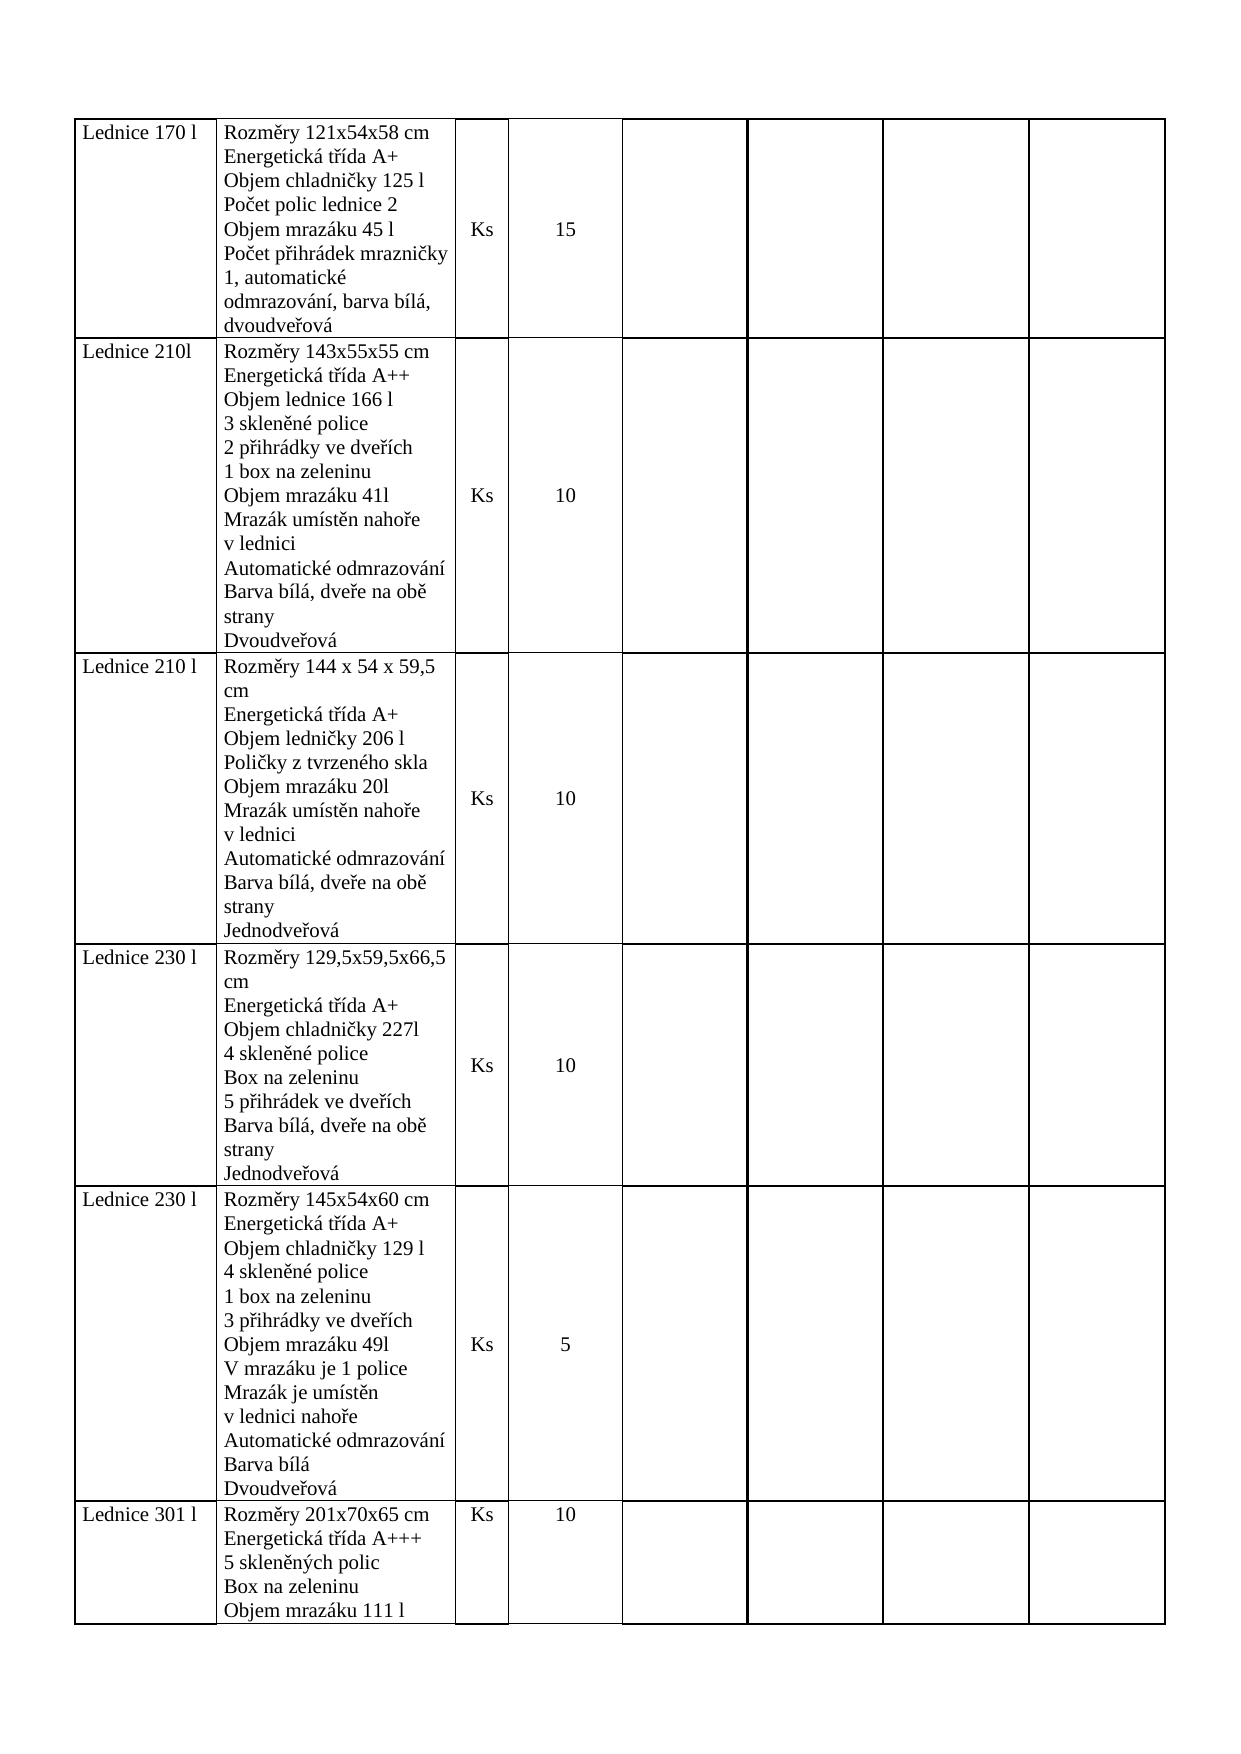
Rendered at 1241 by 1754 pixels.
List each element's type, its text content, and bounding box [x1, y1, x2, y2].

table_cell [623, 945, 746, 1185]
table_cell [884, 339, 1028, 652]
table_cell Lednice [76, 654, 216, 942]
table_cell [884, 1187, 1028, 1500]
table_cell 10 [509, 944, 622, 1185]
table_cell Lednice [76, 120, 216, 337]
table_cell [749, 1502, 882, 1622]
table_cell Lednice [76, 1502, 216, 1622]
table_cell [623, 1187, 746, 1500]
table_cell 15 [509, 119, 622, 337]
table_cell [749, 339, 882, 652]
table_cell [217, 1501, 455, 1622]
table_cell Ks [456, 945, 508, 1185]
table_cell [1030, 1187, 1164, 1500]
table_cell Ks [456, 654, 508, 942]
table_cell [623, 654, 746, 942]
table_cell 5 [509, 1186, 622, 1500]
table_cell Ks [456, 120, 508, 337]
table_cell [623, 1502, 746, 1622]
table_cell Rozměry 143x55x55 cm Energetická třída A++ Objem lednice 3 skleněné police 2 přihrádky ve dveřích 1 box na zeleninu Objem mrazáku 41l Mrazák umístěn nahoře v lednici Automatické odmrazování Barva bílá, dveře na obě strany Dvoudveřová [217, 338, 455, 652]
table_cell Ks [456, 339, 508, 652]
table_cell [623, 339, 746, 652]
table_cell Rozměry 145x54x60 cm Energetická třída A+ Objem chladničky 4 skleněné police 1 box na zeleninu 3 přihrádky ve dveřích Objem mrazáku 49l V mrazáku je 1 police Mrazák je umístěn v lednici nahoře Automatické odmrazování Barva bílá Dvoudveřová [217, 1186, 455, 1500]
table_cell [749, 1187, 882, 1500]
table_cell Ks [456, 1502, 508, 1622]
table_cell Rozměry 144 x 54 x Energetická třída A+ Objem ledničky Poličky z tvrzeného skla Objem mrazáku 20l Mrazák umístěn nahoře v lednici Automatické odmrazování Barva bílá, dveře na obě strany Jednodveřová [217, 653, 455, 942]
table_cell [1030, 120, 1164, 337]
table_cell 10 [509, 338, 622, 652]
table_cell Lednice 210l [76, 339, 216, 652]
table_cell [749, 945, 882, 1185]
table_cell 10 [509, 653, 622, 942]
table_cell 10 [509, 1501, 622, 1622]
table_cell Lednice [76, 945, 216, 1185]
table_cell [1030, 1502, 1164, 1622]
table_cell [1030, 654, 1164, 942]
table_cell Lednice [76, 1187, 216, 1500]
table_cell [884, 654, 1028, 942]
table_cell [884, 1502, 1028, 1622]
table_cell Rozměry 129,5x59,5x66,5 cm Energetická třída A+ Objem chladničky 227l 4 skleněné police Box na zeleninu 5 přihrádek ve dveřích Barva bílá, dveře na obě strany Jednodveřová [217, 944, 455, 1185]
table_cell [884, 945, 1028, 1185]
table_cell [623, 120, 746, 337]
table_cell [1030, 945, 1164, 1185]
table_cell [749, 120, 882, 337]
table_cell [749, 654, 882, 942]
table_cell Ks [456, 1187, 508, 1500]
table_cell [1030, 339, 1164, 652]
table_cell [884, 120, 1028, 337]
table_cell Rozměry 121x54x58 cm Energetická třída A+ Objem chladničky Počet polic lednice 2 Objem mrazáku Počet přihrádek mrazničky 1, automatické odmrazování, barva bílá, dvoudveřová [217, 119, 455, 337]
